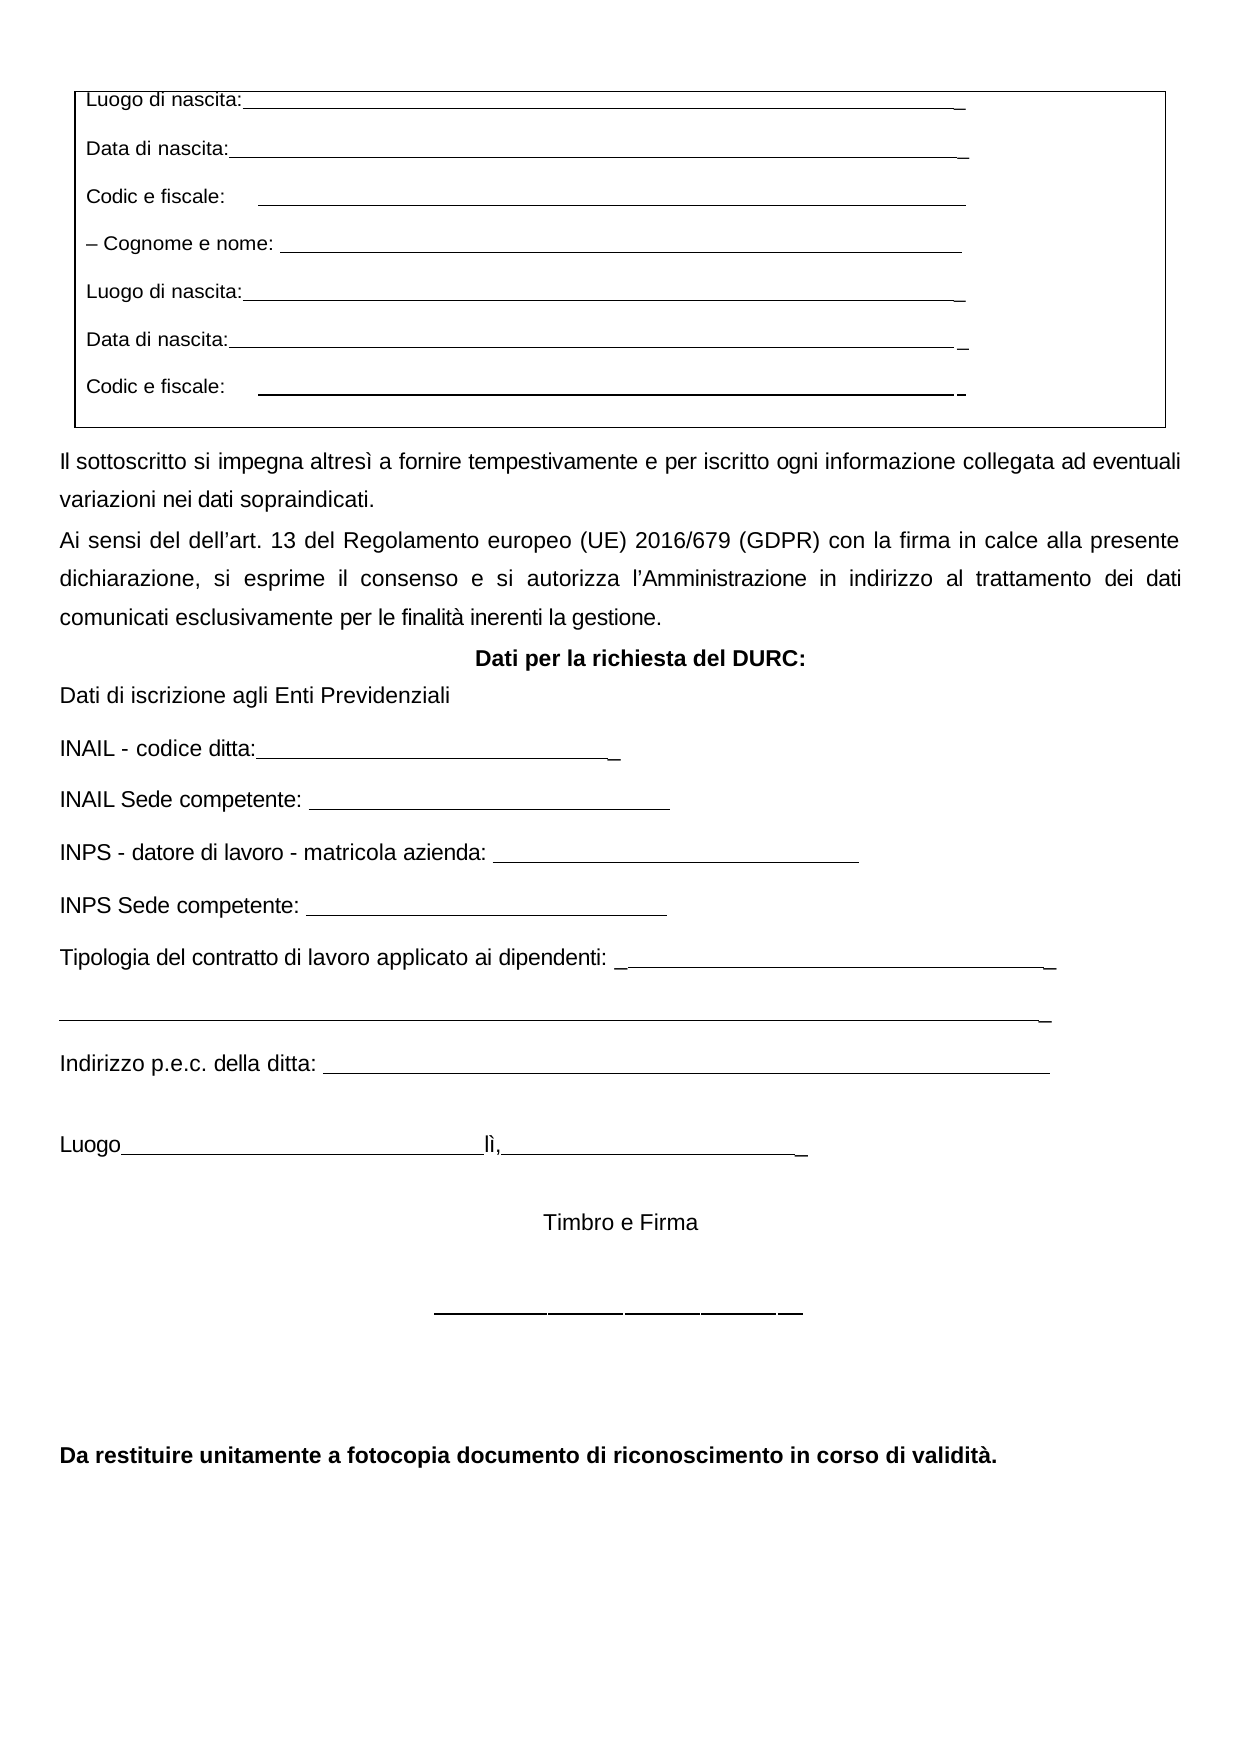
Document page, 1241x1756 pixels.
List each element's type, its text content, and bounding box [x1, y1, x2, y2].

text INPS Sede competente: [59, 892, 1194, 919]
text Tipologia del contratto di lavoro applicato ai dipendenti: _ _ [59, 944, 1194, 970]
text Dati di iscrizione agli Enti Previdenziali [59, 682, 1194, 708]
text INPS - datore di lavoro - matricola azienda: [59, 839, 1194, 866]
text Luogo lì, _ [59, 1131, 1194, 1157]
text INAIL - codice ditta: _ INAIL Sede competente: [59, 735, 670, 813]
text Il sottoscritto si impegna altresì a fornire tempestivamente e per iscritto ogni informazione collegata ad eventuali variazioni nei dati sopraindicati. [59, 448, 1181, 513]
text Timbro e Firma [541, 1209, 700, 1235]
text Dati per la richiesta del DURC: [475, 644, 1194, 671]
text Ai sensi del dell’art. 13 del Regolamento europeo (UE) 2016/679 (GDPR) con la firma in calce alla presente dichiarazione, si esprime il consenso e si autorizza l’Amministrazione in indirizzo al trattamento dei dati comunicati esclusivamente per le finalità inerenti la gestione. [59, 527, 1181, 630]
text _ Indirizzo p.e.c. della ditta: [59, 997, 1053, 1076]
text Da restituire unitamente a fotocopia documento di riconoscimento in corso di validità. [59, 1442, 1194, 1468]
